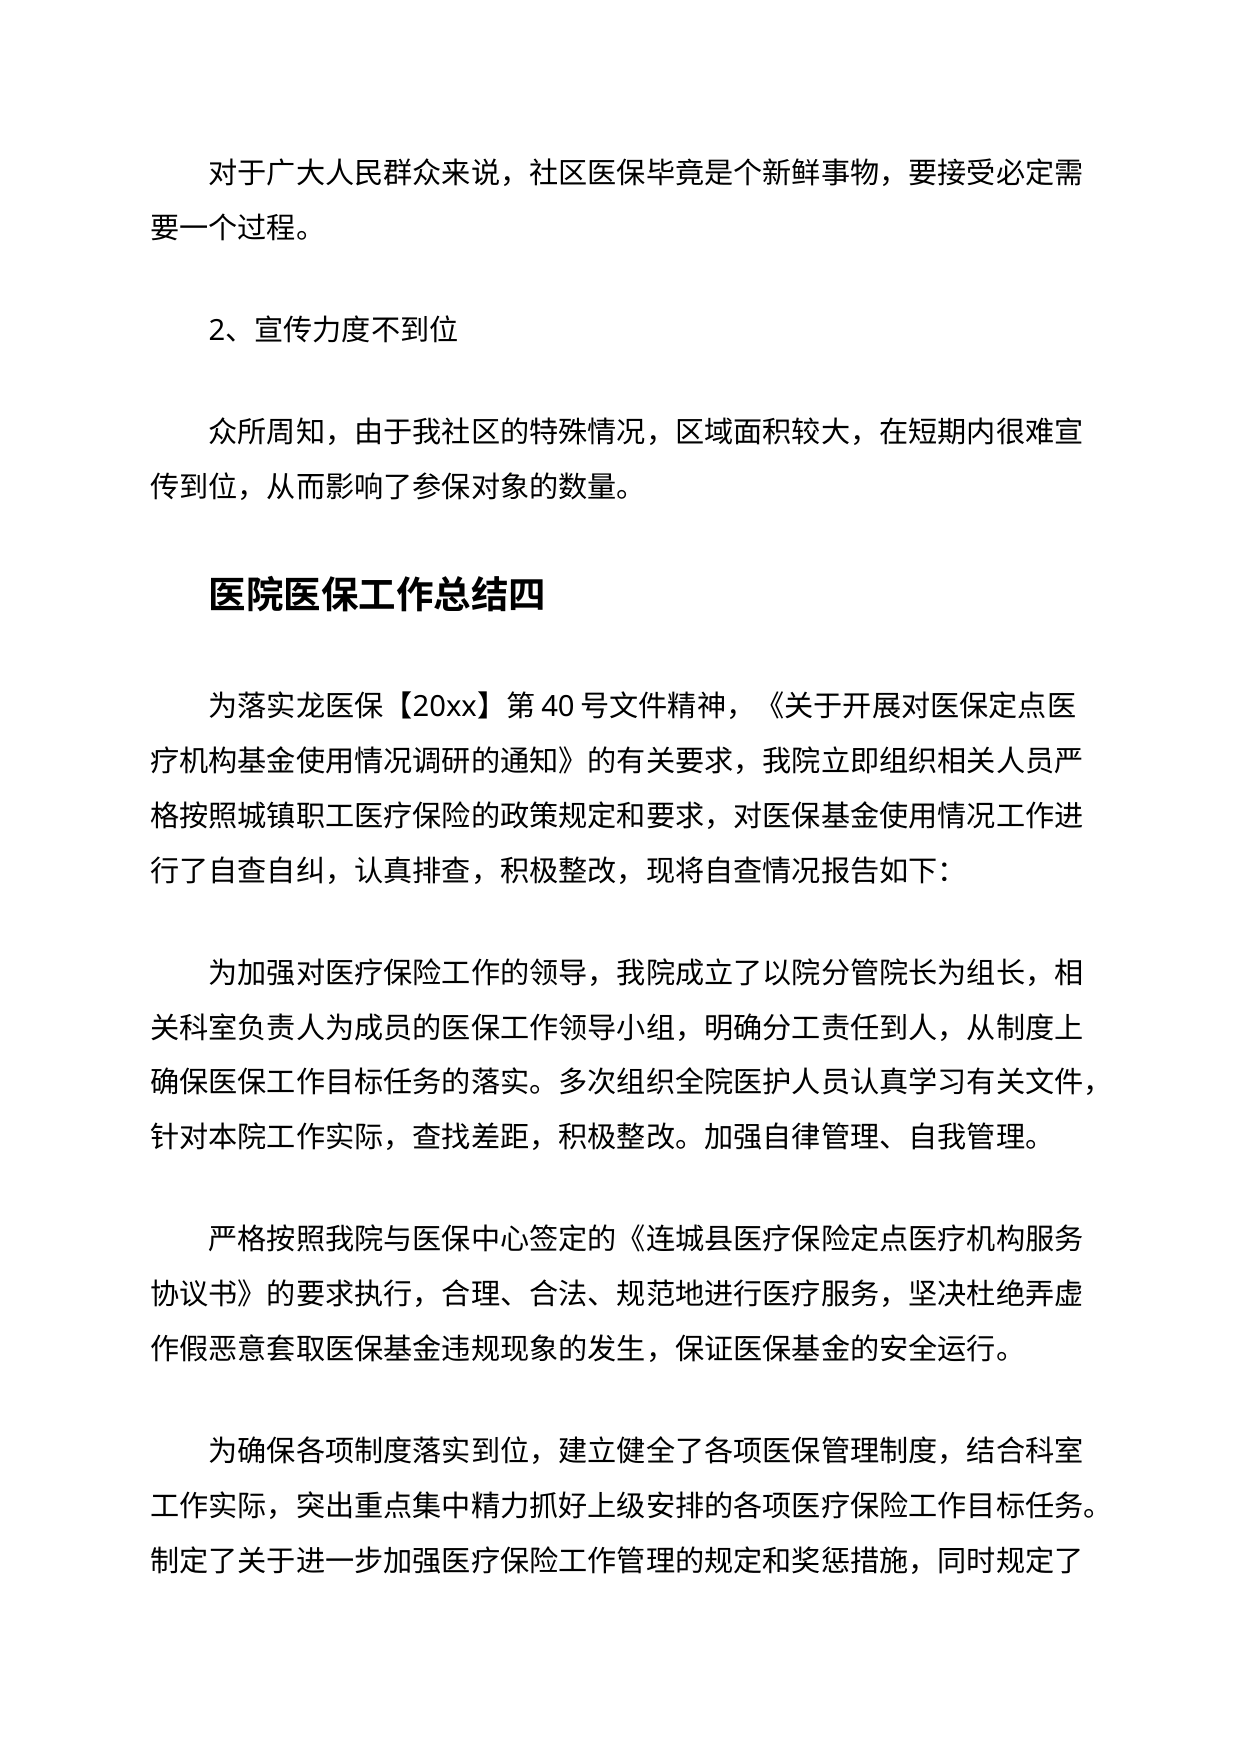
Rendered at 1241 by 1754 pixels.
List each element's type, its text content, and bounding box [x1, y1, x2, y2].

text 为加强对医疗保险工作的领导，我院成立了以院分管院长为组长，相关科室负责人为成员的医保工作领导小组，明确分工责任到人，从制度上确保医保工作目标任务的落实。多次组织全院医护人员认真学习有关文件，针对本院工作实际，查找差距，积极整改。加强自律管理、自我管理。 [150, 949, 1090, 1156]
text 为落实龙医保【20xx】第40号文件精神，《关于开展对医保定点医疗机构基金使用情况调研的通知》的有关要求，我院立即组织相关人员严格按照城镇职工医疗保险的政策规定和要求，对医保基金使用情况工作进行了自查自纠，认真排查，积极整改，现将自查情况报告如下： [150, 683, 1090, 890]
text 医院医保工作总结四 [150, 565, 1090, 619]
text 对于广大人民群众来说，社区医保毕竟是个新鲜事物，要接受必定需要一个过程。 [150, 150, 1090, 247]
text 严格按照我院与医保中心签定的《连城县医疗保险定点医疗机构服务协议书》的要求执行，合理、合法、规范地进行医疗服务，坚决杜绝弄虚作假恶意套取医保基金违规现象的发生，保证医保基金的安全运行。 [150, 1216, 1090, 1368]
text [150, 1427, 1090, 1579]
text 2、宣传力度不到位 [150, 307, 1090, 349]
text 众所周知，由于我社区的特殊情况，区域面积较大，在短期内很难宣传到位，从而影响了参保对象的数量。 [150, 409, 1090, 506]
